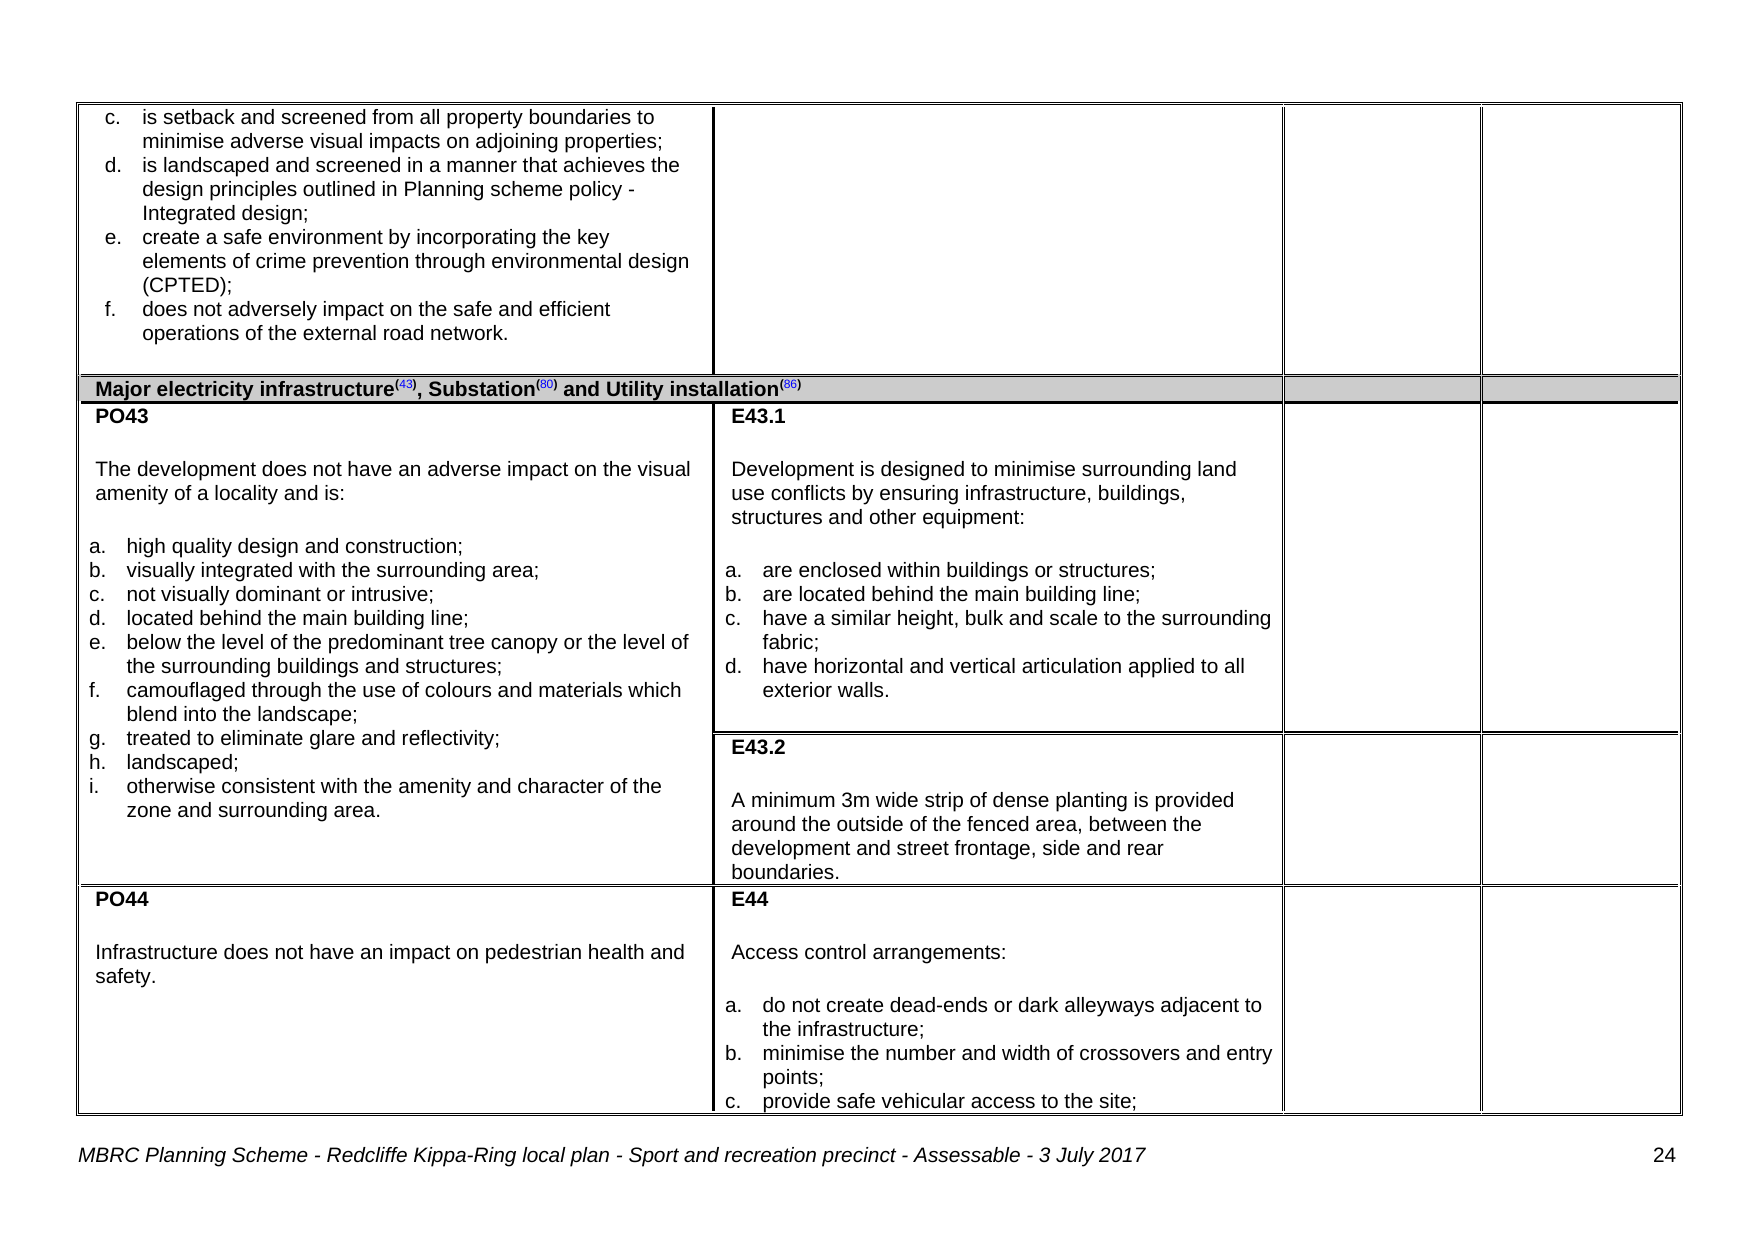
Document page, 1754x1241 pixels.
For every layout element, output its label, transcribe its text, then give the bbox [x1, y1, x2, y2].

table_cell E43.2 A minimum 3m wide strip of dense planting is provided around the outside of the fenced area, between the development and street frontage, side and rear boundaries. [715, 735, 1282, 883]
table_cell [1483, 731, 1680, 883]
table_cell [1284, 105, 1482, 374]
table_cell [79, 105, 713, 374]
table_cell Major electricity infrastructure(43), Substation(80) and Utility installation(86) [77, 374, 1283, 401]
table_cell [1285, 735, 1480, 883]
table_cell [1482, 374, 1681, 401]
table_cell PO43 The development does not have an adverse impact on the visual amenity of a locality and is: high quality design and construction; visually integrated with the surrounding area; not visually dominant or intrusive; located behind the main building line; below the level of the predominant tree canopy or the level of the surrounding buildings and structures; camouflaged through the use of colours and materials which blend into the landscape; treated to eliminate glare and reflectivity; landscaped; otherwise consistent with the amenity and character of the zone and surrounding area. [79, 401, 712, 883]
table_cell [1285, 404, 1480, 731]
table_cell [1482, 884, 1680, 1113]
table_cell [79, 884, 713, 1113]
table_cell [1285, 377, 1480, 401]
table_cell [1482, 105, 1680, 374]
table_cell [1284, 887, 1482, 1113]
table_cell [713, 105, 1283, 374]
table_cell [713, 887, 1283, 1113]
table_cell [1483, 401, 1680, 731]
table_cell E43.1 Development is designed to minimise surrounding land use conflicts by ensuring infrastructure, buildings, structures and other equipment: are enclosed within buildings or structures; are located behind the main building line; have a similar height, bulk and scale to the surrounding fabric; have horizontal and vertical articulation applied to all exterior walls. [715, 404, 1282, 731]
